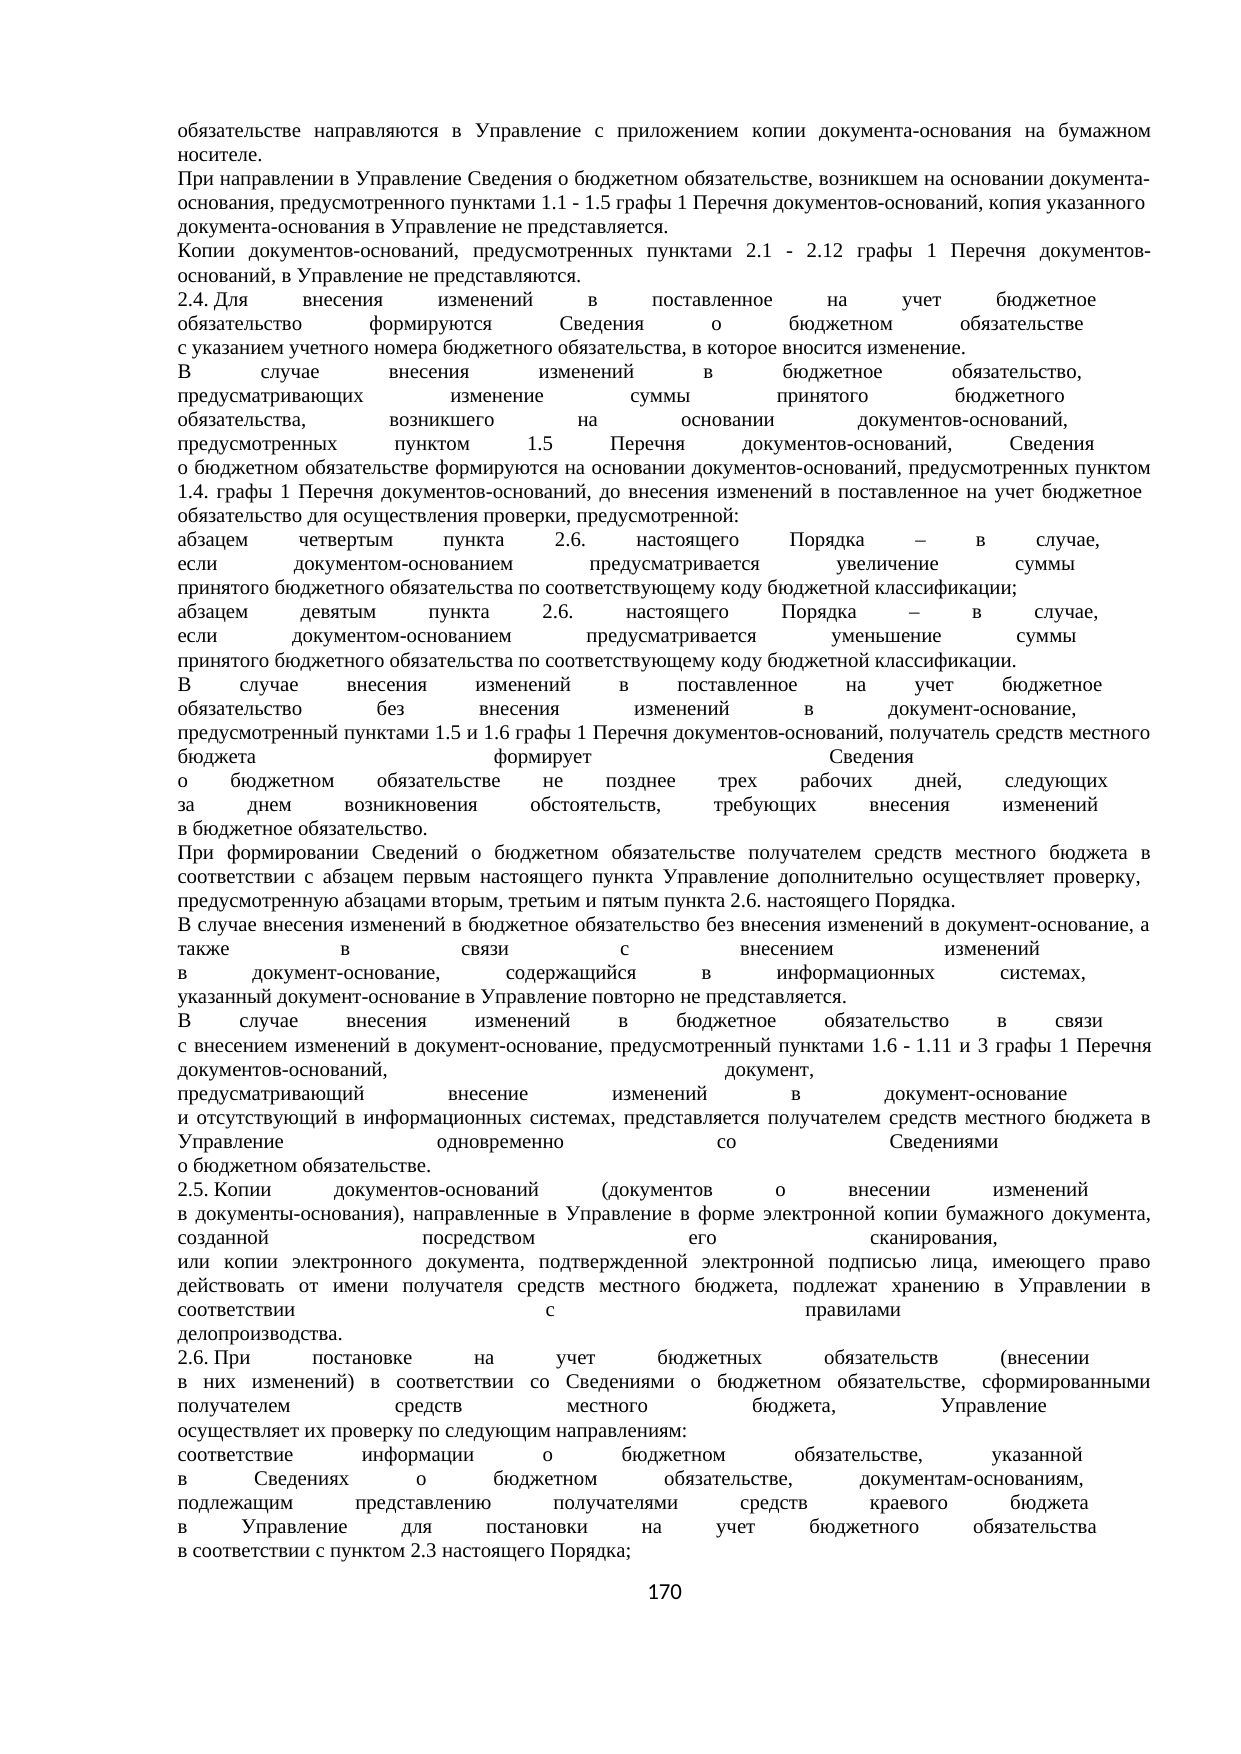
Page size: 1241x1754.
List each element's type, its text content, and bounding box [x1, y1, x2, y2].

text соответствие информации о бюджетном обязательстве, указанной в Сведениях о бюджетном обязательстве, документам-основаниям, подлежащим представлению получателями средств краевого бюджета в Управление для постановки на учет бюджетного обязательства в соответствии с пунктом 2.3 настоящего Порядка; [177, 1442, 1152, 1562]
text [177, 118, 1152, 166]
text В случае внесения изменений в бюджетное обязательство в связи с внесением изменений в документ-основание, предусмотренный пунктами 1.6 - 1.11 и 3 графы 1 Перечня документов-оснований, документ, предусматривающий внесение изменений в документ-основание и отсутствующий в информационных системах, представляется получателем средств местного бюджета в Управление одновременно со Сведениями о бюджетном обязательстве. [177, 1008, 1152, 1177]
text абзацем четвертым пункта 2.6. настоящего Порядка – в случае, если документом-основанием предусматривается увеличение суммы принятого бюджетного обязательства по соответствующему коду бюджетной классификации; [177, 527, 1152, 599]
text 2.6. При постановке на учет бюджетных обязательств (внесении в них изменений) в соответствии со Сведениями о бюджетном обязательстве, сформированными получателем средств местного бюджета, Управление осуществляет их проверку по следующим направлениям: [177, 1345, 1152, 1442]
text 2.5. Копии документов-оснований (документов о внесении изменений в документы-основания), направленные в Управление в форме электронной копии бумажного документа, созданной посредством его сканирования, или копии электронного документа, подтвержденной электронной подписью лица, имеющего право действовать от имени получателя средств местного бюджета, подлежат хранению в Управлении в соответствии с правилами делопроизводства. [177, 1177, 1152, 1345]
text В случае внесения изменений в бюджетное обязательство без внесения изменений в документ-основание, а также в связи с внесением изменений в документ-основание, содержащийся в информационных системах, указанный документ-основание в Управление повторно не представляется. [177, 912, 1152, 1008]
text абзацем девятым пункта 2.6. настоящего Порядка – в случае, если документом-основанием предусматривается уменьшение суммы принятого бюджетного обязательства по соответствующему коду бюджетной классификации. [177, 599, 1152, 672]
text При формировании Сведений о бюджетном обязательстве получателем средств местного бюджета в соответствии с абзацем первым настоящего пункта Управление дополнительно осуществляет проверку, предусмотренную абзацами вторым, третьим и пятым пункта 2.6. настоящего Порядка. [177, 840, 1152, 912]
text Копии документов-оснований, предусмотренных пунктами 2.1 - 2.12 графы 1 Перечня документов-оснований, в Управление не представляются. [177, 238, 1152, 287]
text При направлении в Управление Сведения о бюджетном обязательстве, возникшем на основании документа-основания, предусмотренного пунктами 1.1 - 1.5 графы 1 Перечня документов-оснований, копия указанного документа-основания в Управление не представляется. [177, 166, 1152, 238]
text В случае внесения изменений в поставленное на учет бюджетное обязательство без внесения изменений в документ-основание, предусмотренный пунктами 1.5 и 1.6 графы 1 Перечня документов-оснований, получатель средств местного бюджета формирует Сведения о бюджетном обязательстве не позднее трех рабочих дней, следующих за днем возникновения обстоятельств, требующих внесения изменений в бюджетное обязательство. [177, 672, 1152, 840]
text В случае внесения изменений в бюджетное обязательство, предусматривающих изменение суммы принятого бюджетного обязательства, возникшего на основании документов-оснований, предусмотренных пунктом 1.5 Перечня документов-оснований, Сведения о бюджетном обязательстве формируются на основании документов-оснований, предусмотренных пунктом 1.4. графы 1 Перечня документов-оснований, до внесения изменений в поставленное на учет бюджетное обязательство для осуществления проверки, предусмотренной: [177, 359, 1152, 527]
text 2.4. Для внесения изменений в поставленное на учет бюджетное обязательство формируются Сведения о бюджетном обязательстве с указанием учетного номера бюджетного обязательства, в которое вносится изменение. [177, 287, 1152, 359]
